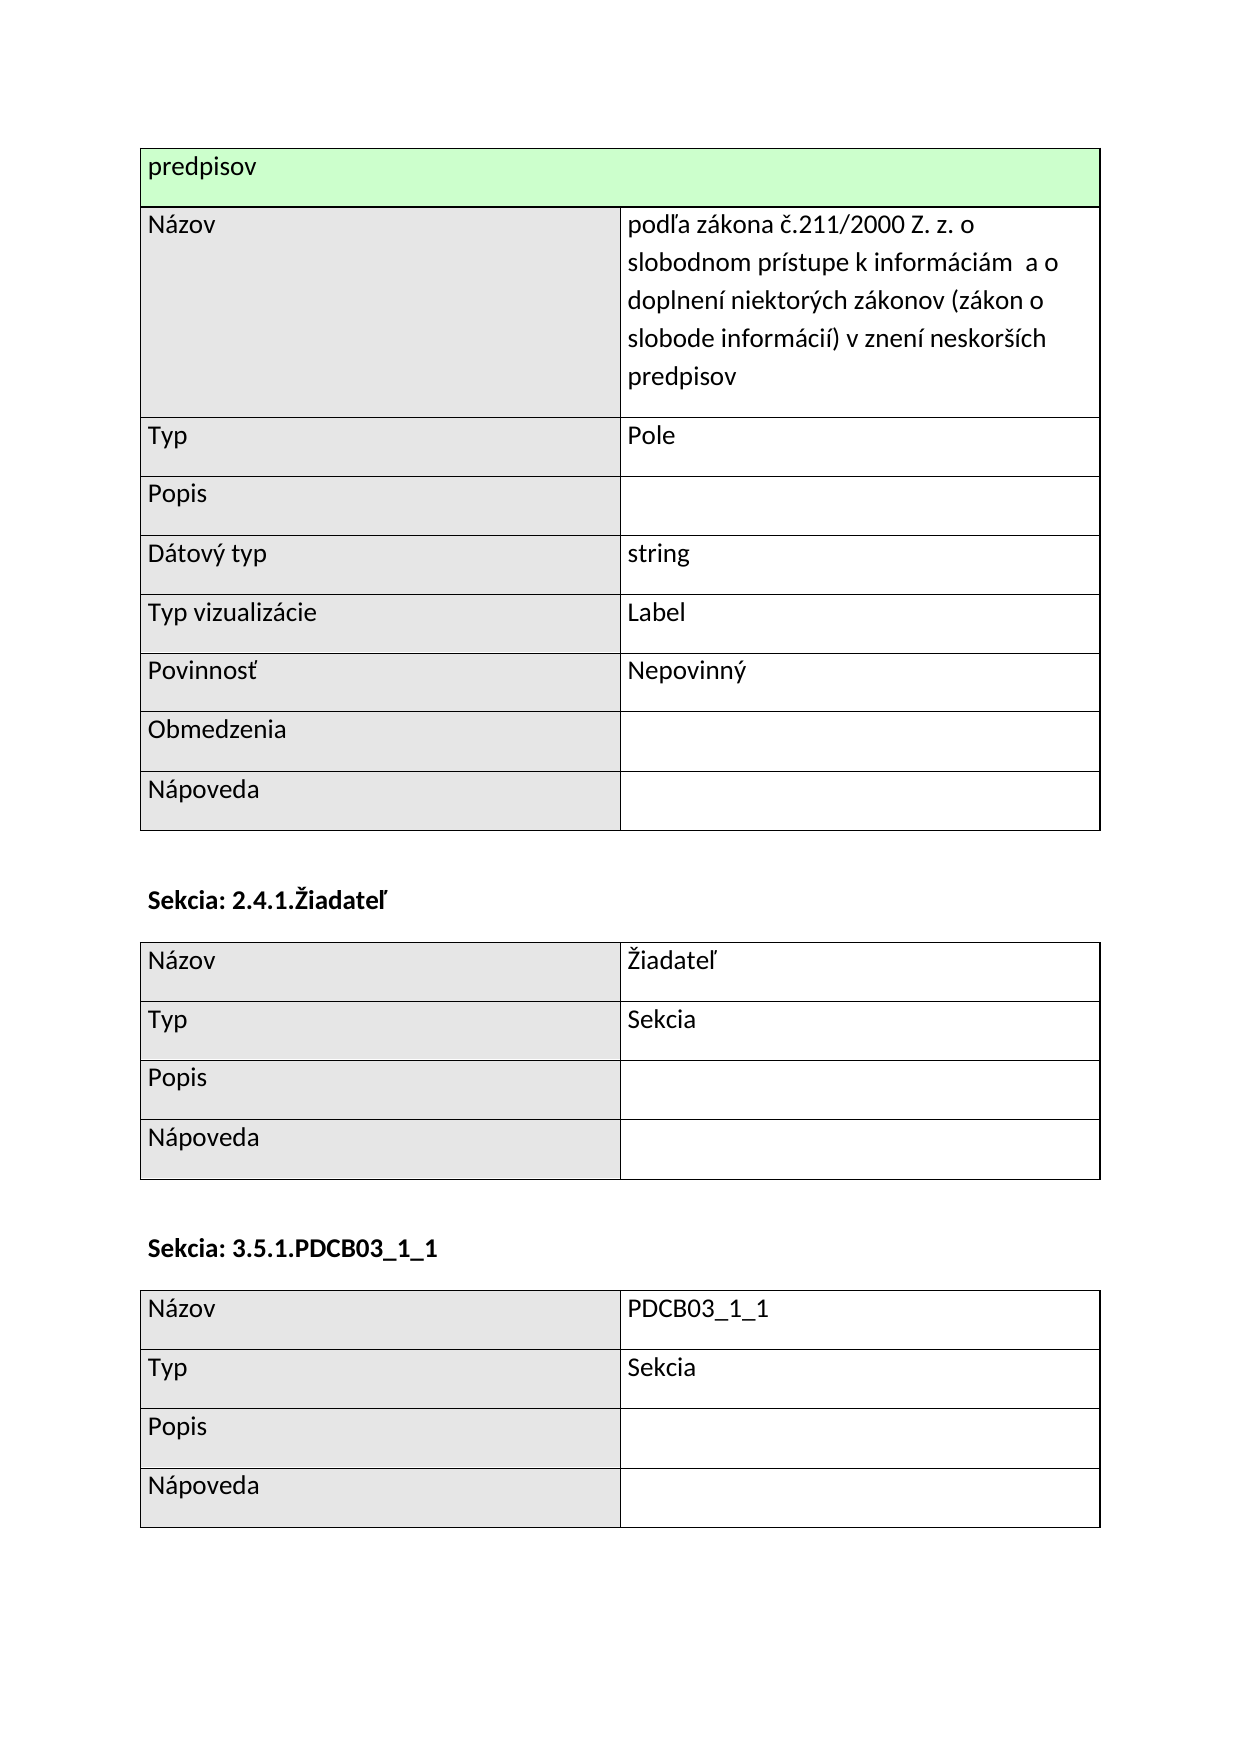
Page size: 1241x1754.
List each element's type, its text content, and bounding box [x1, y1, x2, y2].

table_cell [621, 1409, 1099, 1467]
table_cell Popis [141, 477, 620, 535]
table_cell Nápoveda [141, 1469, 620, 1527]
table_cell Popis [141, 1061, 620, 1119]
table_header PDCB03_1_1 [621, 1291, 1099, 1349]
table_header Názov [141, 1291, 620, 1349]
table_cell Typ [141, 418, 620, 476]
table_cell [621, 477, 1099, 535]
table_cell [621, 1469, 1099, 1527]
table_cell [621, 712, 1099, 771]
table_cell Popis [141, 1409, 620, 1467]
text Sekcia: 3.5.1.PDCB03_1_1 [148, 1232, 1093, 1265]
table_cell podľa zákona č.211/2000 Z. z. o slobodnom prístupe k informáciám a o doplnení niektorých zákonov (zákon o slobode informácií) v znení neskorších predpisov [621, 208, 1099, 417]
table_cell [621, 1120, 1099, 1178]
table_cell Sekcia [621, 1002, 1099, 1059]
table_cell Typ [141, 1350, 620, 1408]
table_cell Dátový typ [141, 536, 620, 594]
table_cell Nápoveda [141, 772, 620, 830]
table_header Názov [141, 943, 620, 1001]
table_cell Povinnosť [141, 654, 620, 711]
table_cell [621, 1061, 1099, 1119]
table_cell Pole [621, 418, 1099, 476]
table_cell string [621, 536, 1099, 594]
table_header Žiadateľ [621, 943, 1099, 1001]
table_cell Label [621, 595, 1099, 652]
text Sekcia: 2.4.1.Žiadateľ [148, 883, 1093, 916]
table_cell Sekcia [621, 1350, 1099, 1408]
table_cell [141, 149, 1099, 206]
table_cell Typ [141, 1002, 620, 1059]
table_cell [621, 772, 1099, 830]
table_cell Nepovinný [621, 654, 1099, 711]
table_cell Názov [141, 208, 620, 417]
table_cell Obmedzenia [141, 712, 620, 771]
table_cell Nápoveda [141, 1120, 620, 1178]
table_cell Typ vizualizácie [141, 595, 620, 652]
